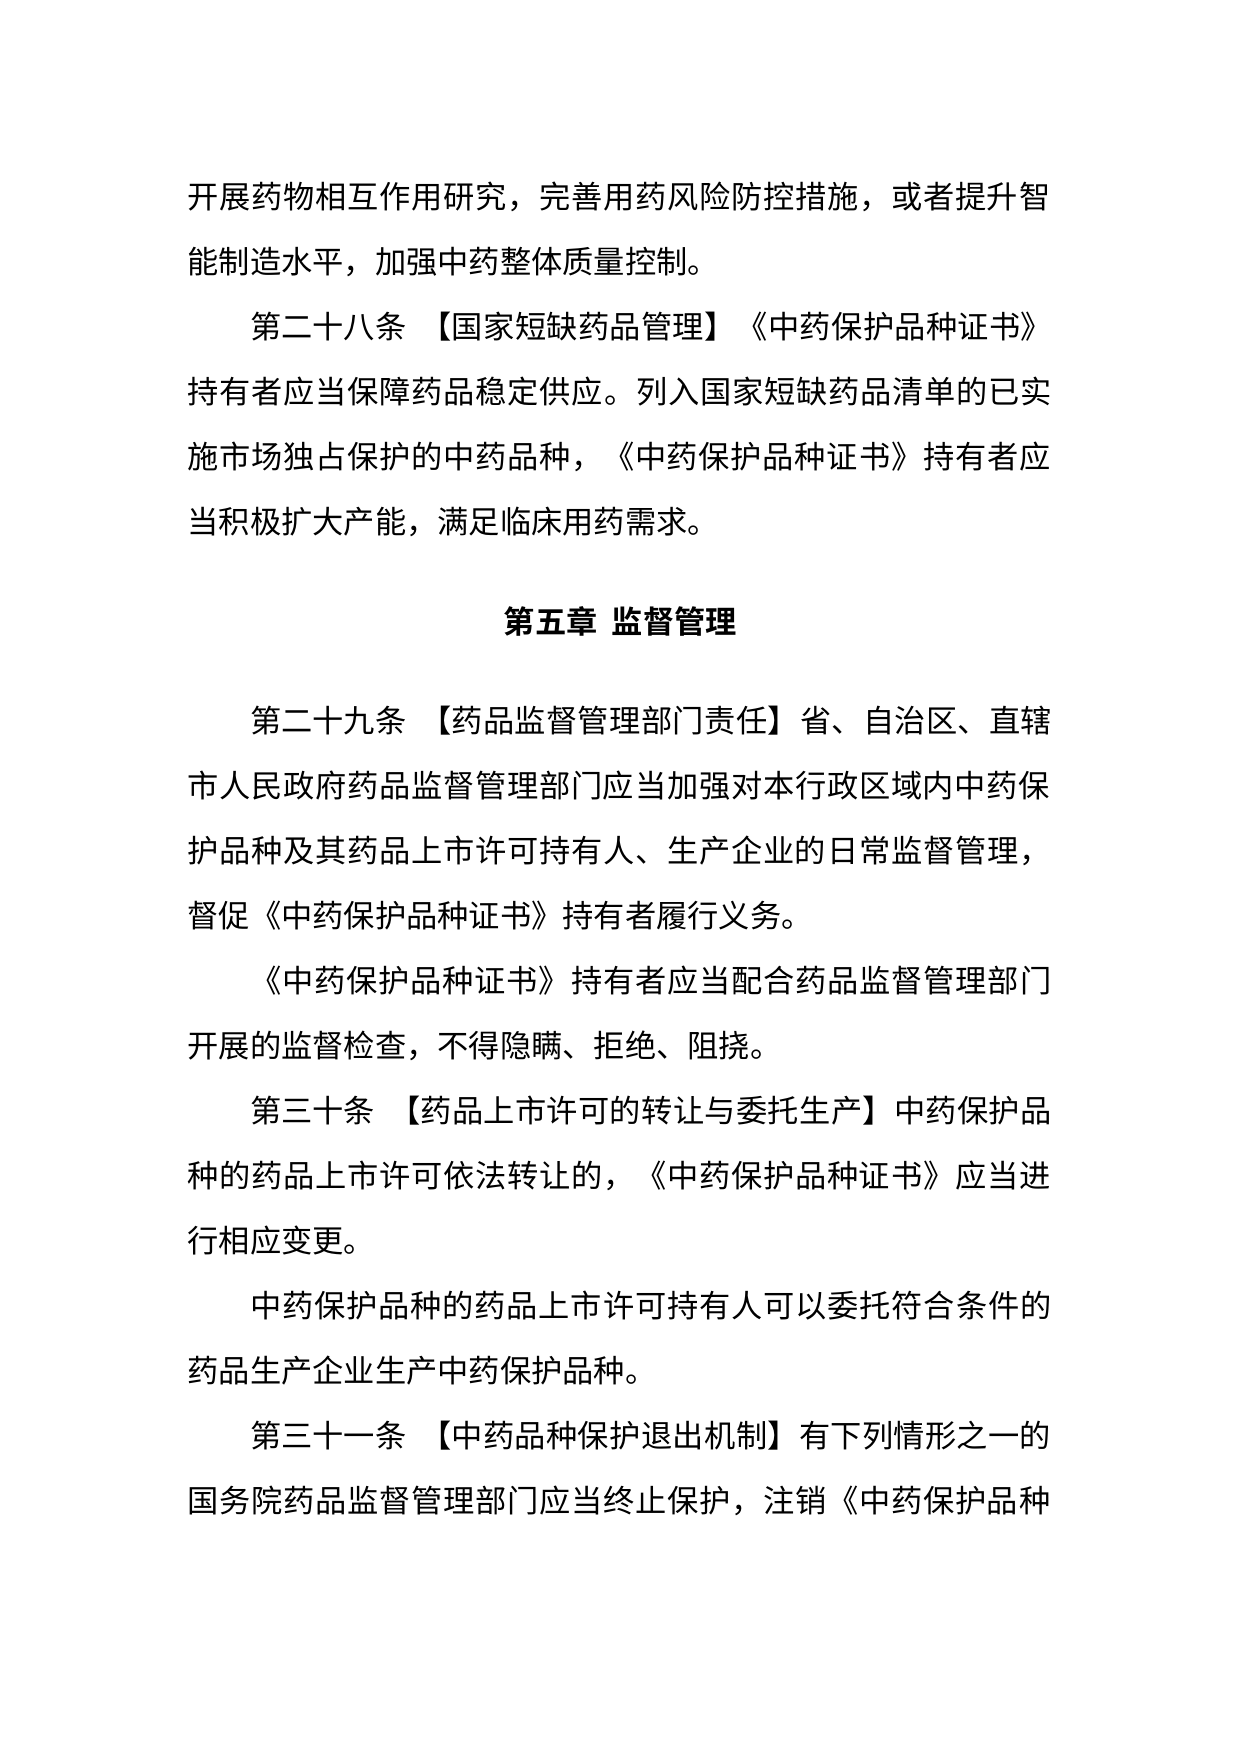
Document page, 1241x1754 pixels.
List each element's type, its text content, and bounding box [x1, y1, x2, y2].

subtitle 第五章 监督管理 [187, 587, 1053, 652]
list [187, 162, 1053, 292]
list 【药品上市许可的转让与委托生产】中药保护品种的药品上市许可依法转让的，《中药保护品种证书》应当进行相应变更。 [187, 1077, 1053, 1272]
text 中药保护品种的药品上市许可持有人可以委托符合条件的药品生产企业生产中药保护品种。 [187, 1272, 1053, 1402]
list 【国家短缺药品管理】《中药保护品种证书》持有者应当保障药品稳定供应。列入国家短缺药品清单的已实施市场独占保护的中药品种，《中药保护品种证书》持有者应当积极扩大产能，满足临床用药需求。 [187, 292, 1053, 552]
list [187, 1402, 1053, 1532]
list 【药品监督管理部门责任】省、自治区、直辖市人民政府药品监督管理部门应当加强对本行政区域内中药保护品种及其药品上市许可持有人、生产企业的日常监督管理，督促《中药保护品种证书》持有者履行义务。 [187, 687, 1053, 947]
text 《中药保护品种证书》持有者应当配合药品监督管理部门开展的监督检查，不得隐瞒、拒绝、阻挠。 [187, 947, 1053, 1077]
